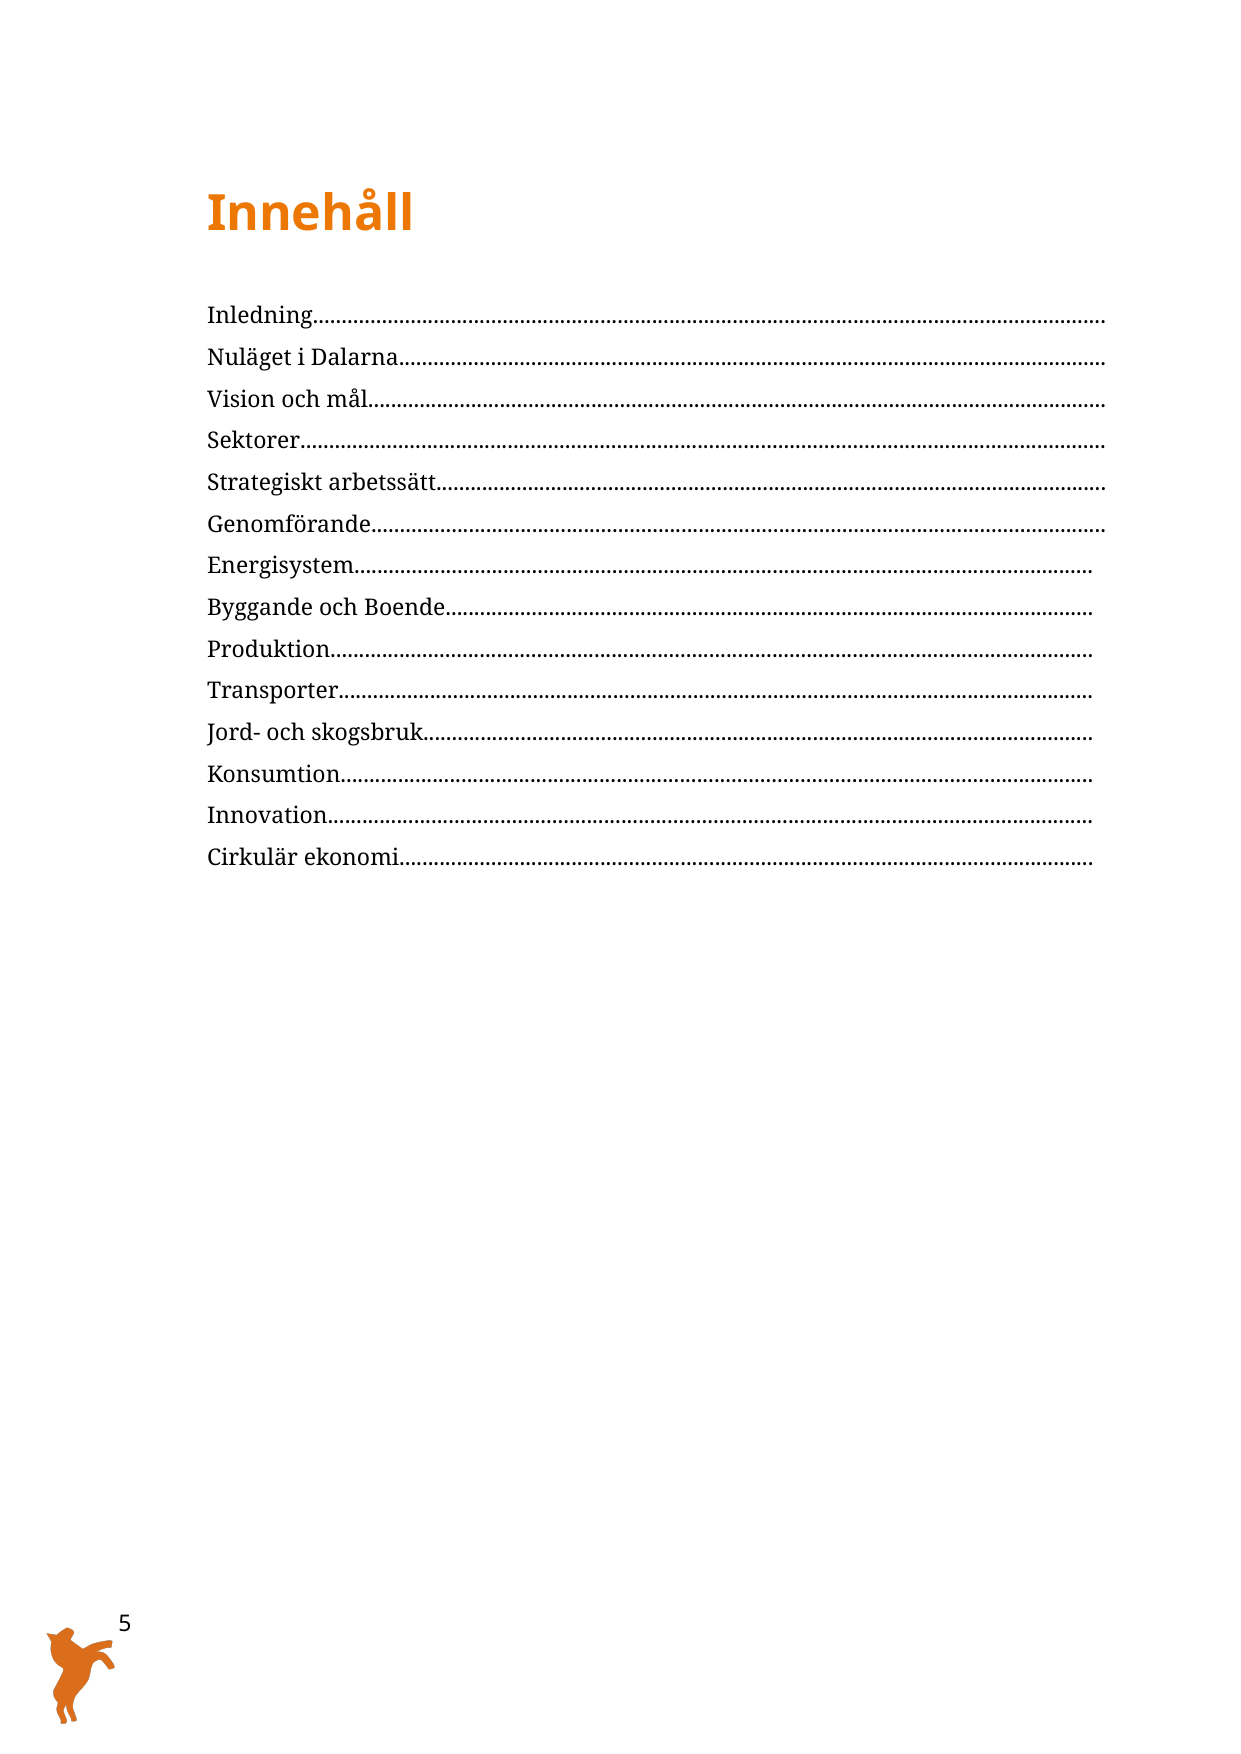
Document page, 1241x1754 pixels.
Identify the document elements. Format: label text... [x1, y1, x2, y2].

text Byggande och Boende 12 [207, 591, 1019, 622]
subtitle Innehåll [207, 177, 1019, 245]
text Strategiskt arbetssätt 8 [207, 466, 1019, 497]
text Vision och mål 6 [207, 383, 1019, 414]
text Konsumtion 20 [207, 758, 1019, 789]
text Produktion 14 [207, 633, 1019, 664]
text Genomförande 9 [207, 508, 1019, 539]
text Jord- och skogsbruk 18 [207, 716, 1019, 747]
text Energisystem 10 [207, 549, 1019, 581]
text Transporter 16 [207, 674, 1019, 706]
text Innovation 22 [207, 799, 1019, 831]
text Inledning 4 [207, 299, 1019, 331]
picture [29, 1624, 132, 1727]
text Nuläget i Dalarna 5 [207, 341, 1019, 372]
text Cirkulär ekonomi 24 [207, 841, 1019, 872]
text Sektorer 7 [207, 424, 1019, 456]
